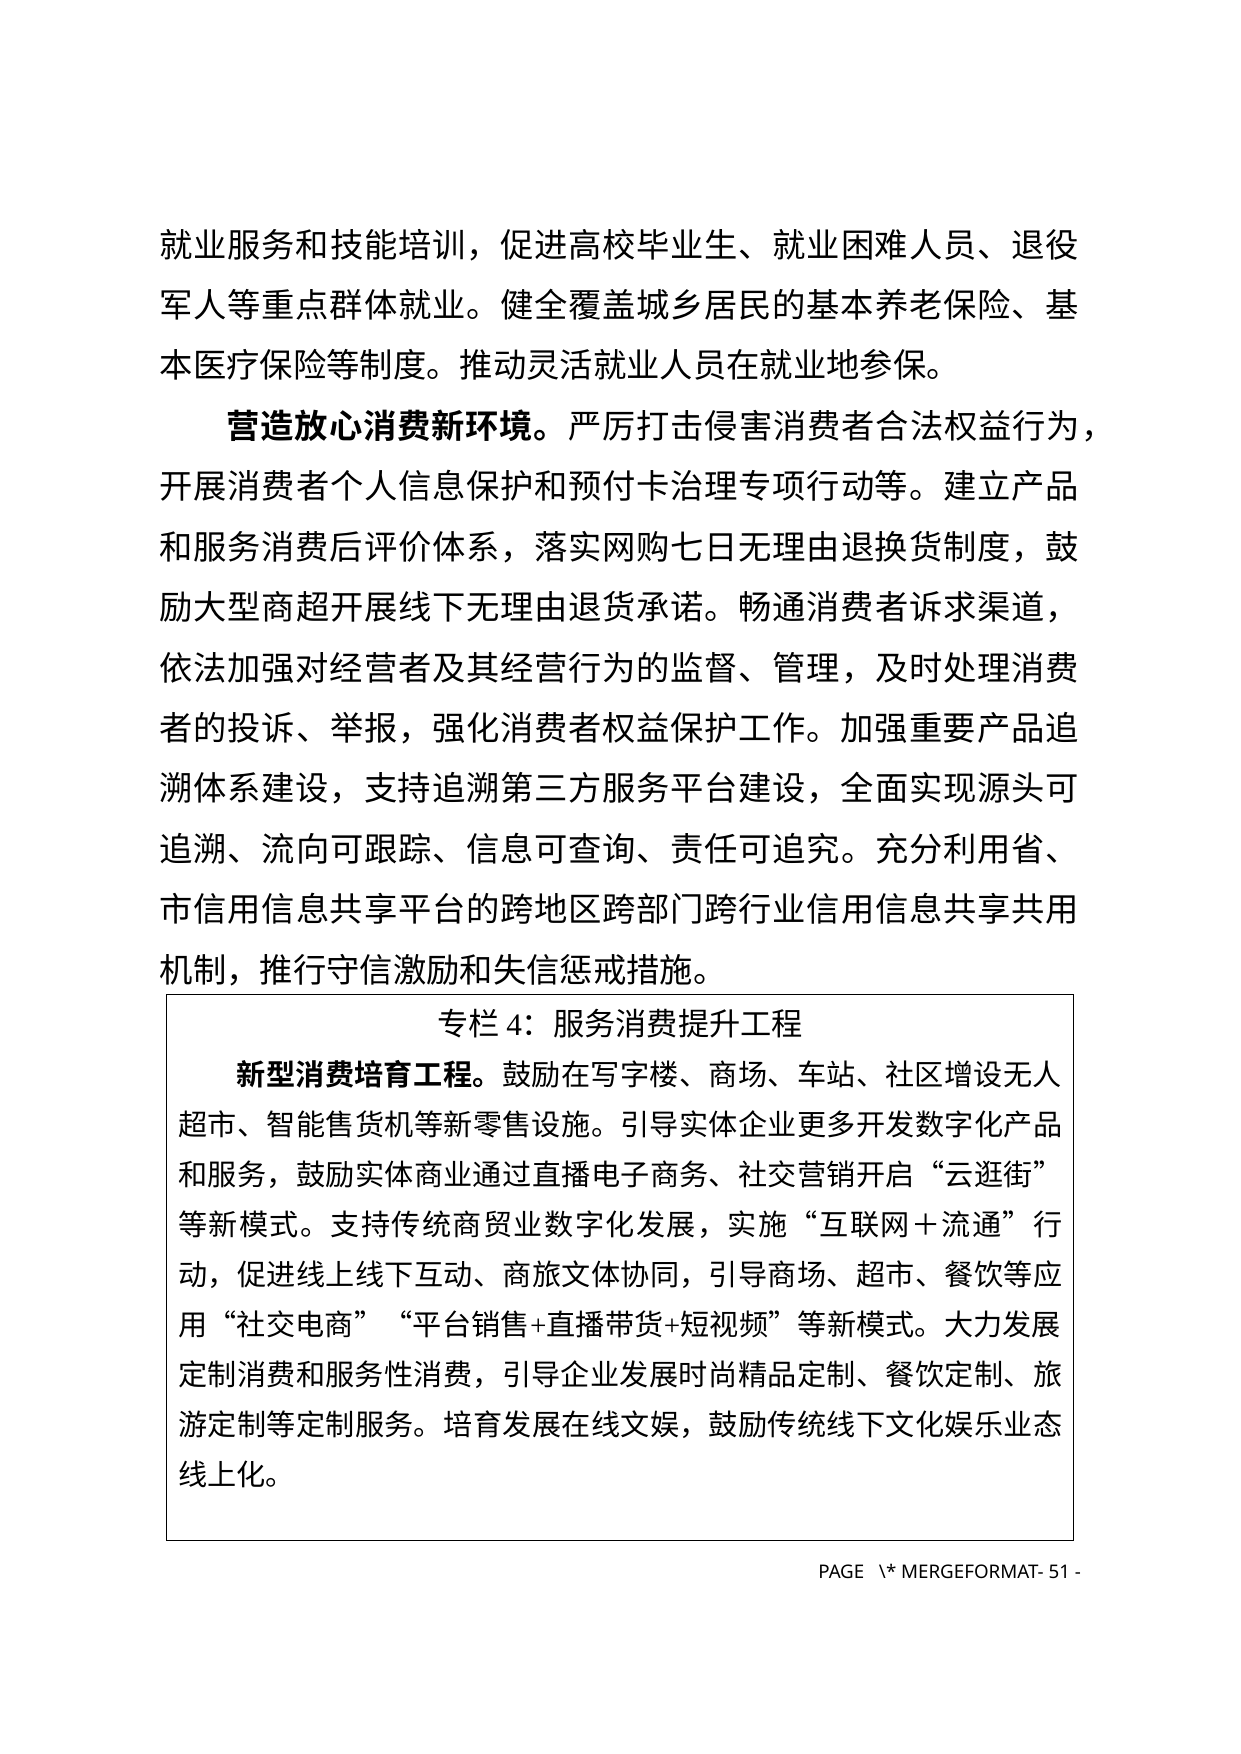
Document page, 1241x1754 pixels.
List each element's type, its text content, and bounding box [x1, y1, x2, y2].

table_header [167, 995, 1073, 1540]
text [159, 209, 1081, 390]
text 营造放心消费新环境。严厉打击侵害消费者合法权益行为，开展消费者个人信息保护和预付卡治理专项行动等。建立产品和服务消费后评价体系，落实网购七日无理由退换货制度，鼓励大型商超开展线下无理由退货承诺。畅通消费者诉求渠道，依法加强对经营者及其经营行为的监督、管理，及时处理消费者的投诉、举报，强化消费者权益保护工作。加强重要产品追溯体系建设，支持追溯第三方服务平台建设，全面实现源头可追溯、流向可跟踪、信息可查询、责任可追究。充分利用省、市信用信息共享平台的跨地区跨部门跨行业信用信息共享共用机制，推行守信激励和失信惩戒措施。 [159, 390, 1081, 994]
